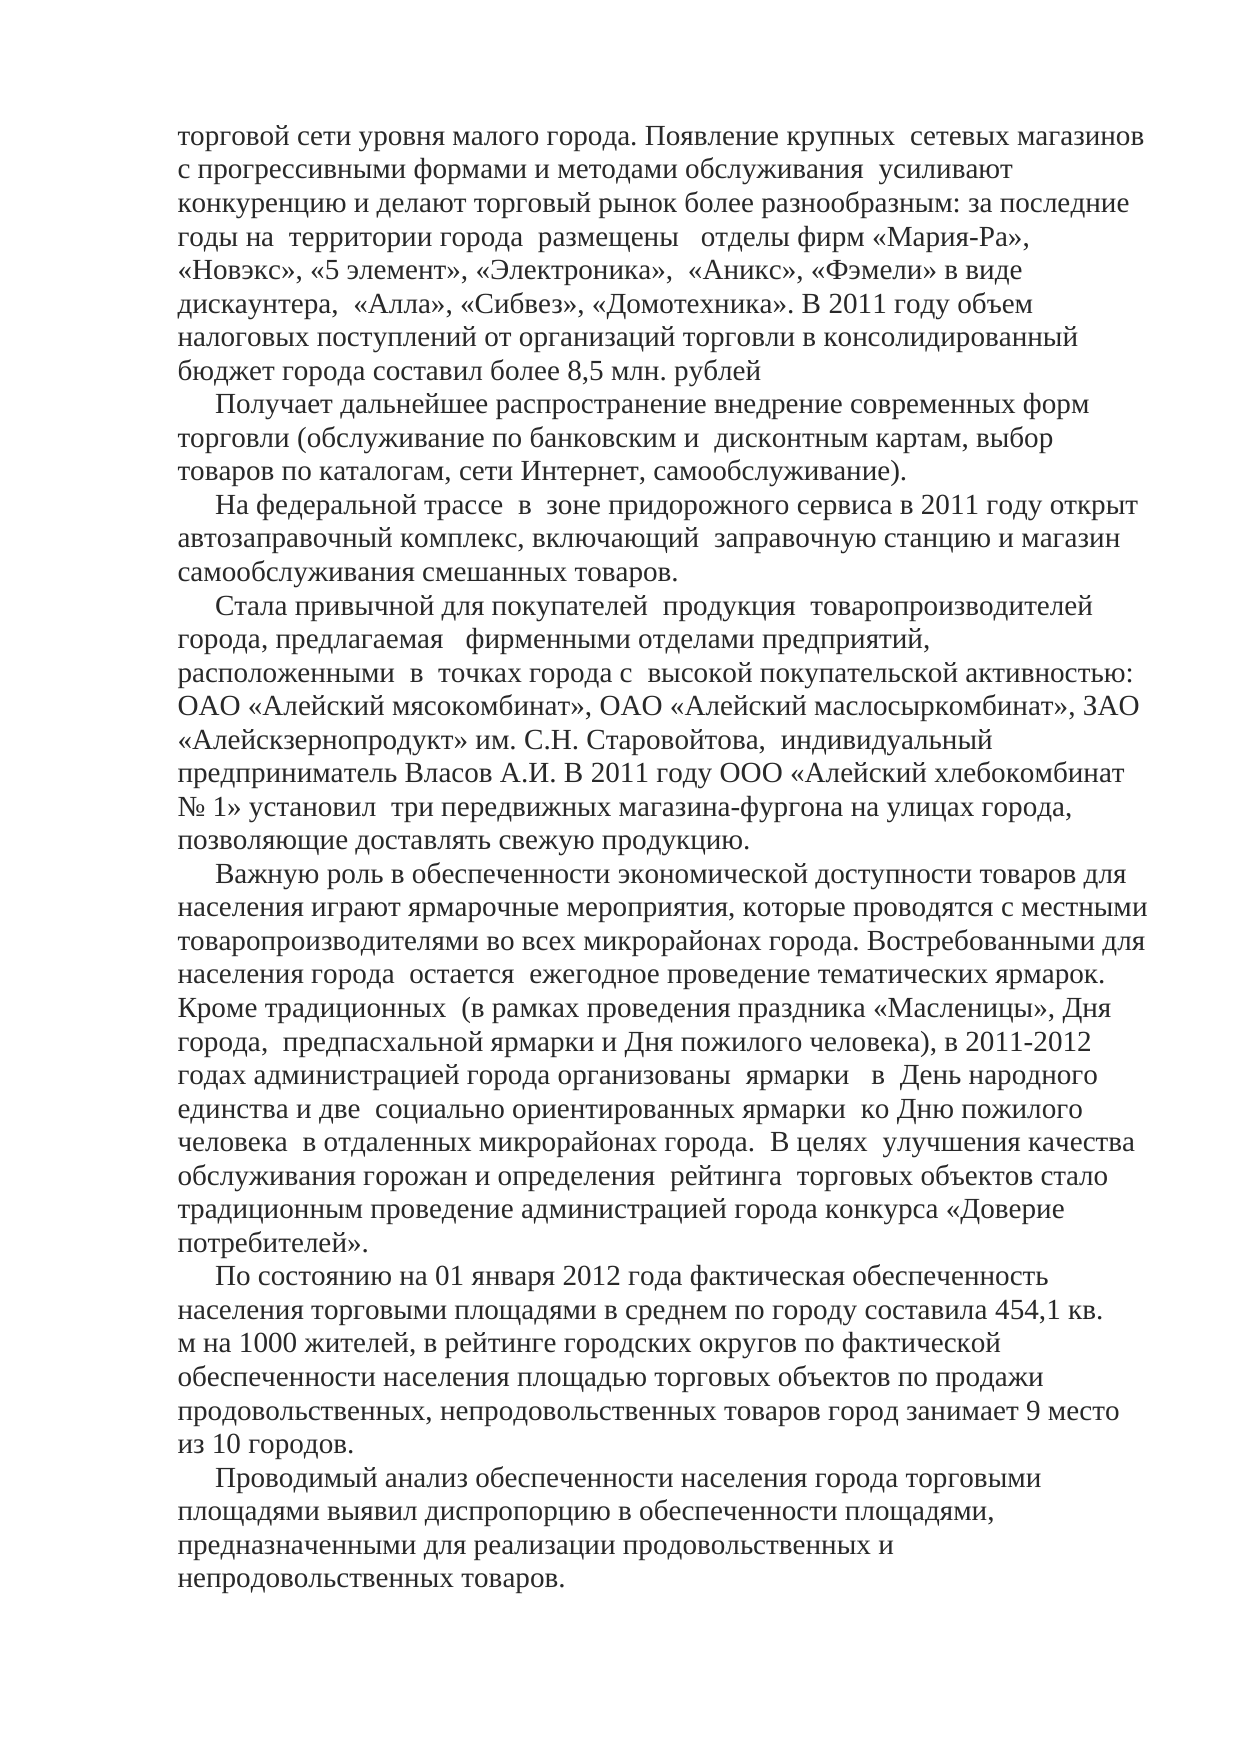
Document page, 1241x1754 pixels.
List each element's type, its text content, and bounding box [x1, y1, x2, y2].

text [177, 118, 1152, 386]
text По состоянию на 01 января 2012 года фактическая обеспеченность населения торговыми площадями в среднем по городу составила 454,1 кв. м на 1000 жителей, в рейтинге городских округов по фактической обеспеченности населения площадью торговых объектов по продажи продовольственных, непродовольственных товаров город занимает 9 место из 10 городов. [177, 1258, 1152, 1460]
text Стала привычной для покупателей продукция товаропроизводителей города, предлагаемая фирменными отделами предприятий, расположенными в точках города с высокой покупательской активностью: ОАО «Алейский мясокомбинат», ОАО «Алейский маслосыркомбинат», ЗАО «Алейскзернопродукт» им. С.Н. Старовойтова, индивидуальный предприниматель Власов А.И. В 2011 году ООО «Алейский хлебокомбинат № 1» установил три передвижных магазина-фургона на улицах города, позволяющие доставлять свежую продукцию. [177, 588, 1152, 856]
text На федеральной трассе в зоне придорожного сервиса в 2011 году открыт автозаправочный комплекс, включающий заправочную станцию и магазин самообслуживания смешанных товаров. [177, 487, 1152, 588]
text Важную роль в обеспеченности экономической доступности товаров для населения играют ярмарочные мероприятия, которые проводятся с местными товаропроизводителями во всех микрорайонах города. Востребованными для населения города остается ежегодное проведение тематических ярмарок. Кроме традиционных (в рамках проведения праздника «Масленицы», Дня города, предпасхальной ярмарки и Дня пожилого человека), в 2011-2012 годах администрацией города организованы ярмарки в День народного единства и две социально ориентированных ярмарки ко Дню пожилого человека в отдаленных микрорайонах города. В целях улучшения качества обслуживания горожан и определения рейтинга торговых объектов стало традиционным проведение администрацией города конкурса «Доверие потребителей». [177, 856, 1152, 1258]
text Получает дальнейшее распространение внедрение современных форм торговли (обслуживание по банковским и дисконтным картам, выбор товаров по каталогам, сети Интернет, самообслуживание). [177, 386, 1152, 487]
text Проводимый анализ обеспеченности населения города торговыми площадями выявил диспропорцию в обеспеченности площадями, предназначенными для реализации продовольственных и непродовольственных товаров. [177, 1460, 1152, 1594]
